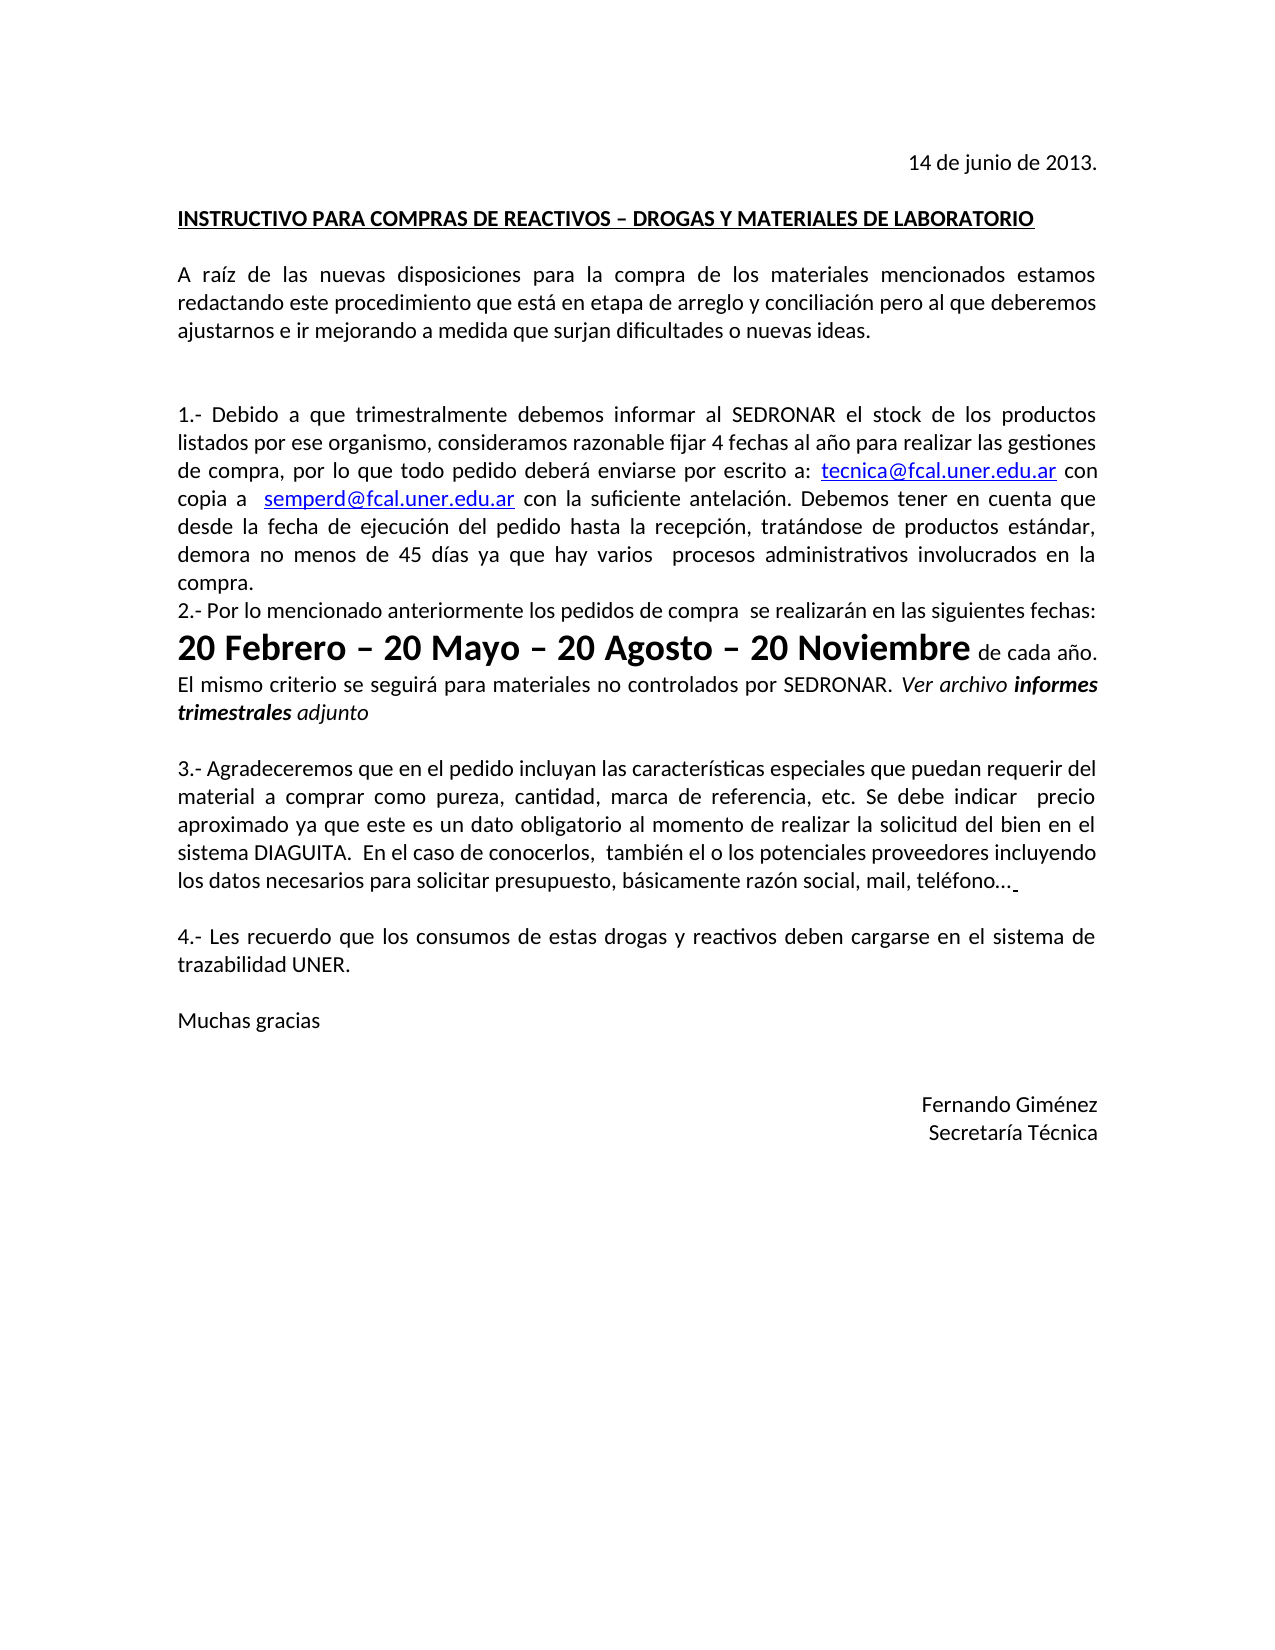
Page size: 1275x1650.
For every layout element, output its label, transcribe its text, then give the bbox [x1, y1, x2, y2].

text Fernando Giménez [177, 1090, 1098, 1118]
text Muchas gracias [177, 1006, 1098, 1034]
text 2.- Por lo mencionado anteriormente los pedidos de compra se realizarán en las siguientes fechas: 20 Febrero – 20 Mayo – 20 Agosto – 20 Noviembre de cada año. El mismo criterio se seguirá para materiales no controlados por SEDRONAR. Ver archivo informes trimestrales adjunto [177, 596, 1098, 726]
text 3.- Agradeceremos que en el pedido incluyan las características especiales que puedan requerir del material a comprar como pureza, cantidad, marca de referencia, etc. Se debe indicar precio aproximado ya que este es un dato obligatorio al momento de realizar la solicitud del bien en el sistema DIAGUITA. En el caso de conocerlos, también el o los potenciales proveedores incluyendo los datos necesarios para solicitar presupuesto, básicamente razón social, mail, teléfono… [177, 754, 1098, 894]
text 14 de junio de 2013. [177, 148, 1098, 176]
text INSTRUCTIVO PARA COMPRAS DE REACTIVOS – DROGAS Y MATERIALES DE LABORATORIO [177, 204, 1098, 232]
text A raíz de las nuevas disposiciones para la compra de los materiales mencionados estamos redactando este procedimiento que está en etapa de arreglo y conciliación pero al que deberemos ajustarnos e ir mejorando a medida que surjan dificultades o nuevas ideas. [177, 260, 1098, 344]
text 1.- Debido a que trimestralmente debemos informar al SEDRONAR el stock de los productos listados por ese organismo, consideramos razonable fijar 4 fechas al año para realizar las gestiones de compra, por lo que todo pedido deberá enviarse por escrito a: tecnica@fcal.uner.edu.ar con copia a semperd@fcal.uner.edu.ar con la suficiente antelación. Debemos tener en cuenta que desde la fecha de ejecución del pedido hasta la recepción, tratándose de productos estándar, demora no menos de 45 días ya que hay varios procesos administrativos involucrados en la compra. [177, 400, 1098, 596]
text 4.- Les recuerdo que los consumos de estas drogas y reactivos deben cargarse en el sistema de trazabilidad UNER. [177, 922, 1098, 978]
text Secretaría Técnica [177, 1118, 1098, 1146]
